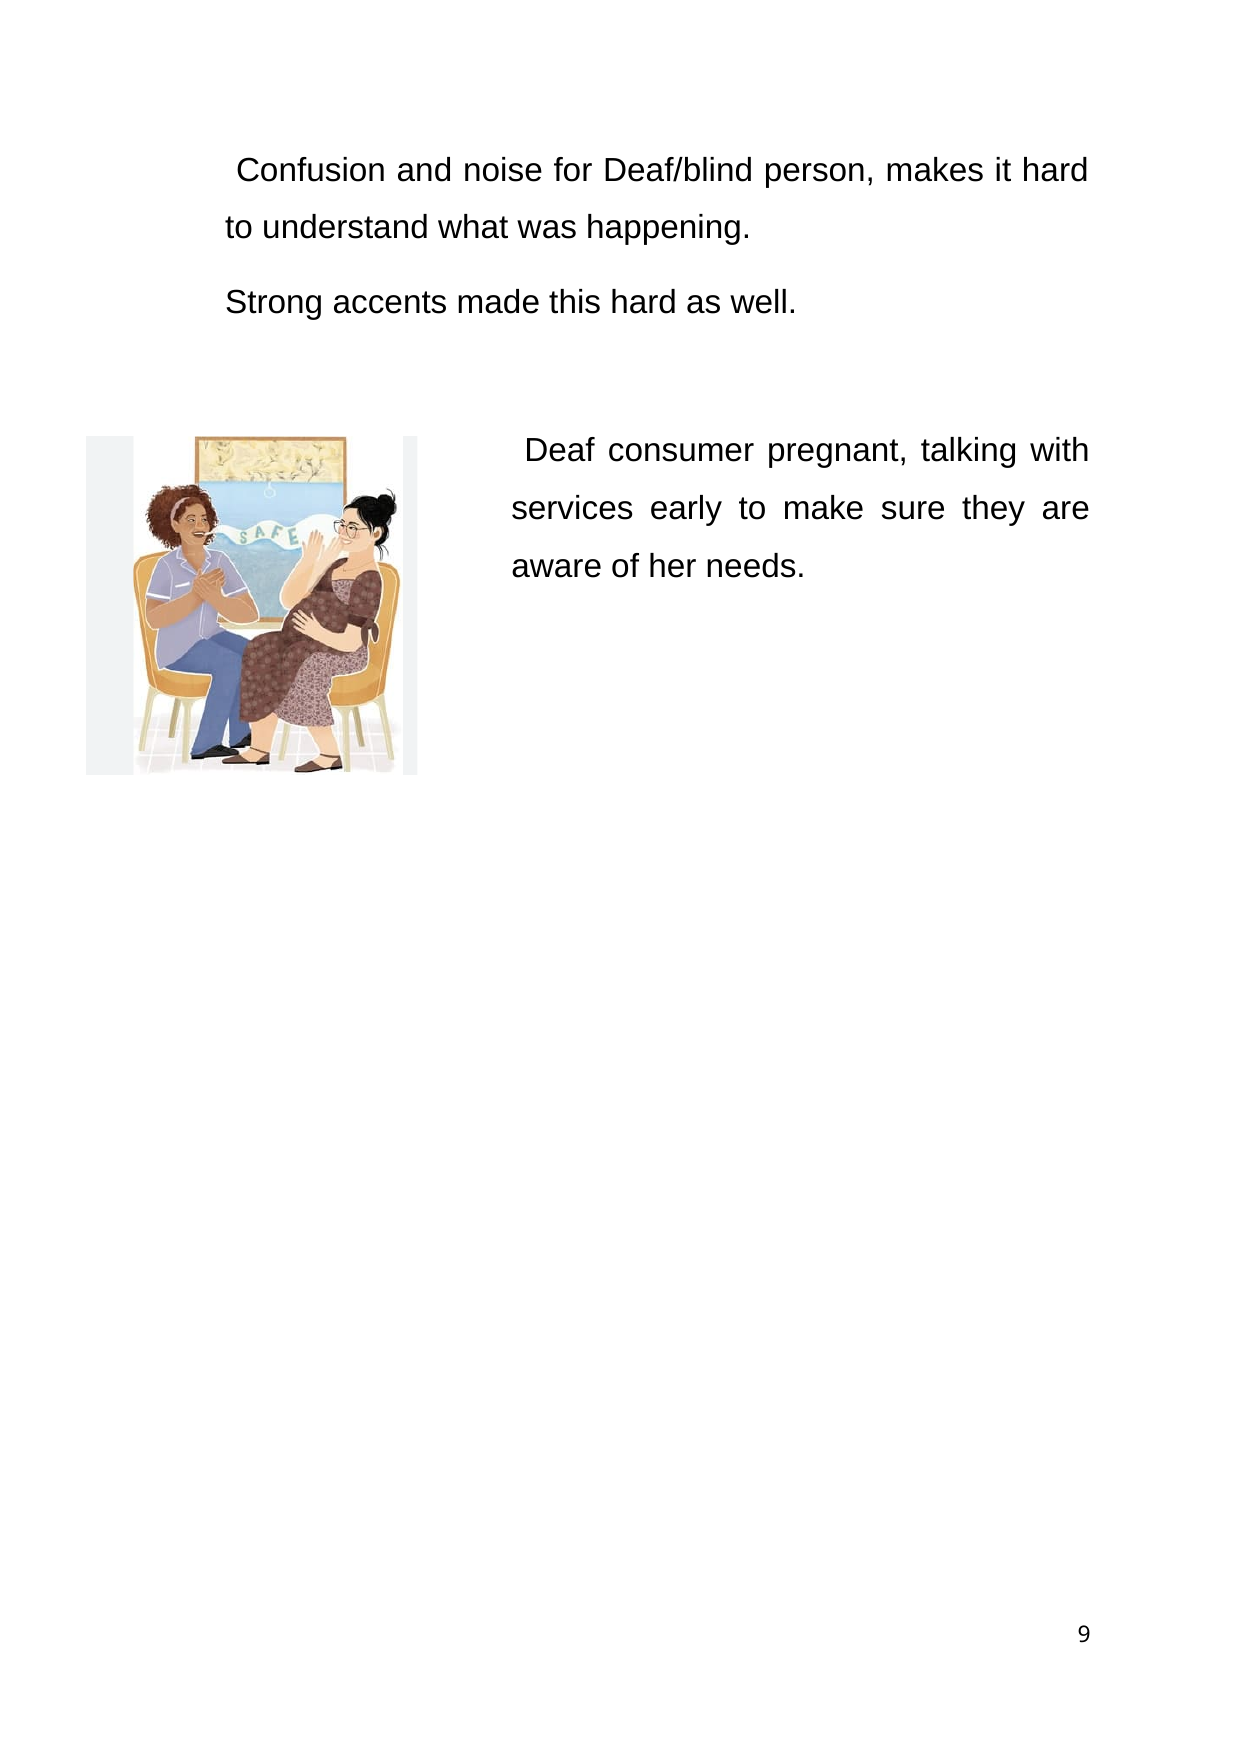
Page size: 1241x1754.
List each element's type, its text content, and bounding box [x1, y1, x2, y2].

text Strong accents made this hard as well. [225, 282, 1090, 320]
picture [86, 430, 418, 775]
text Deaf consumer pregnant, talking with services early to make sure they are aware of her needs. [418, 430, 1090, 584]
text Confusion and noise for Deaf/blind person, makes it hard to understand what was happening. [225, 150, 1090, 246]
